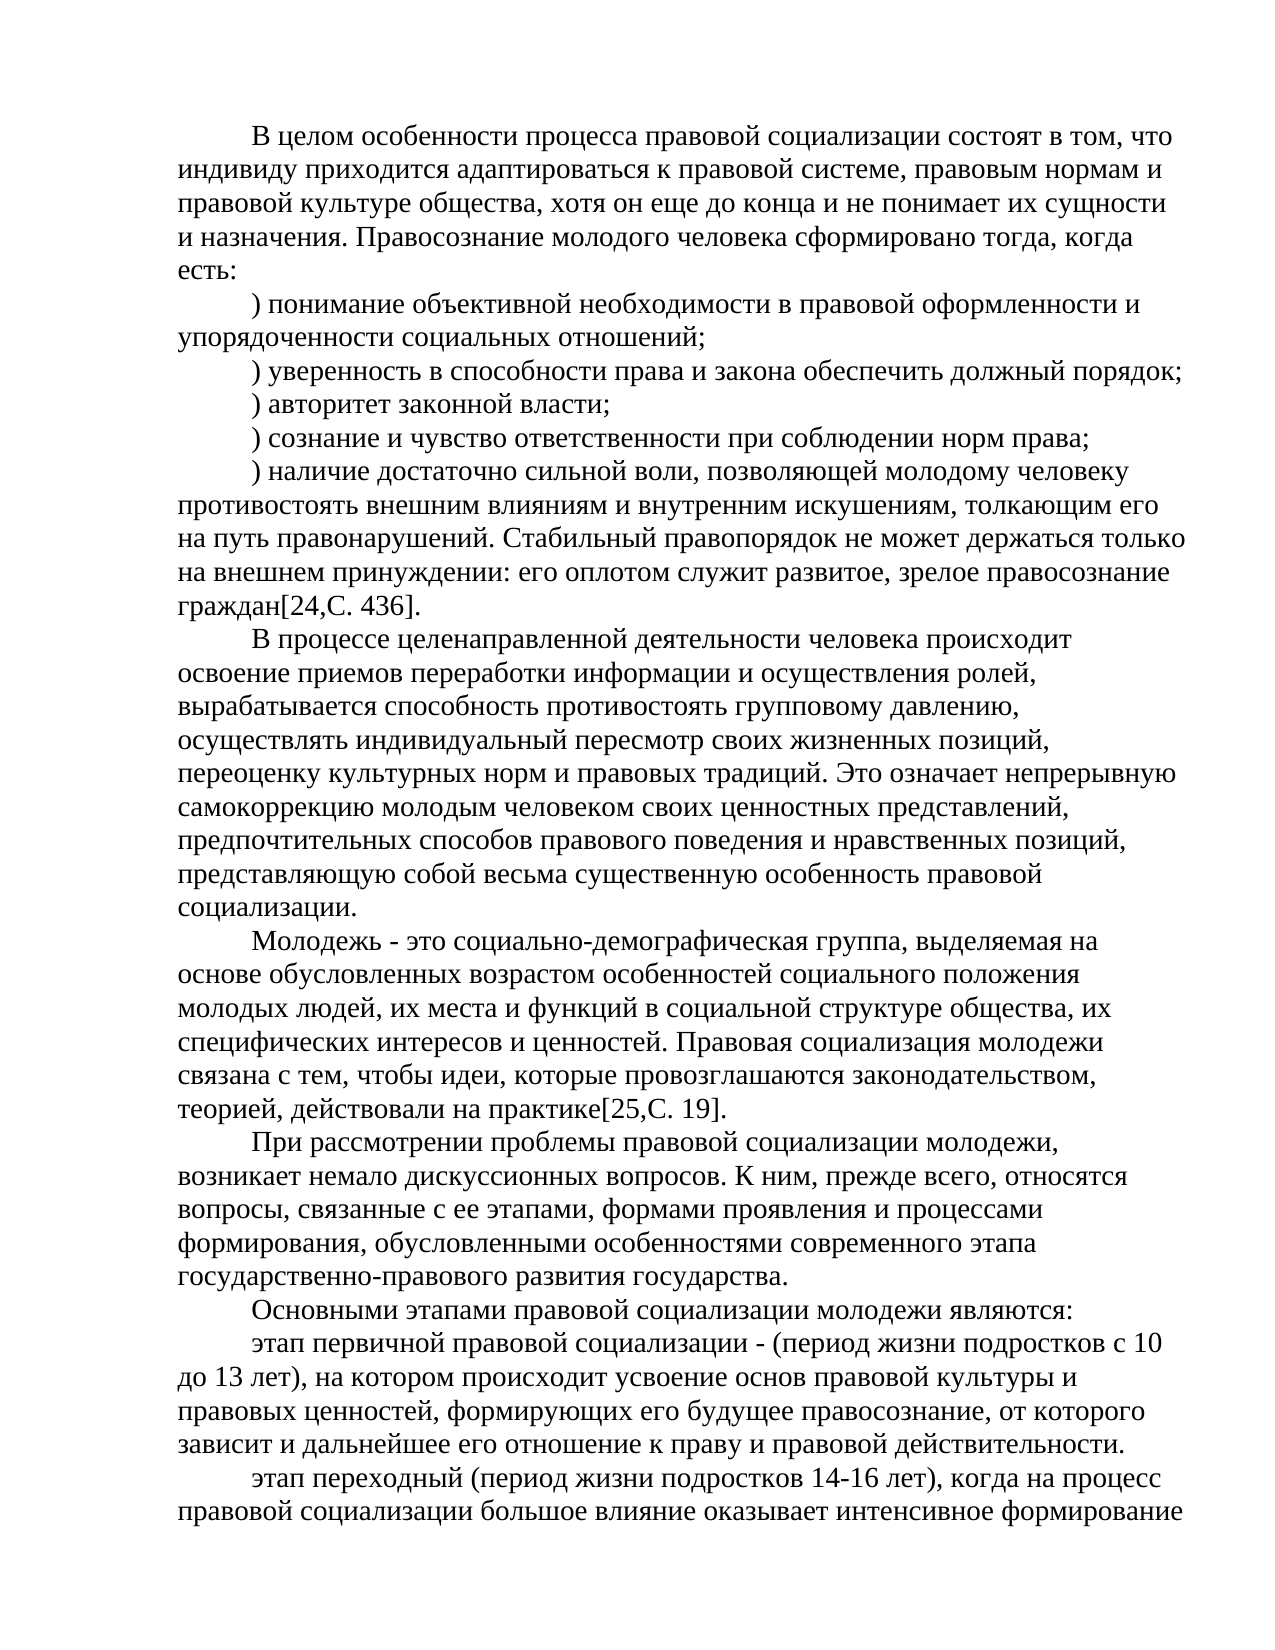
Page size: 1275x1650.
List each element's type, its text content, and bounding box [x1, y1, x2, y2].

text ) понимание объективной необходимости в правовой оформленности и упорядоченности социальных отношений; [177, 286, 1186, 353]
text ) авторитет законной власти; [177, 386, 1186, 420]
text ) сознание и чувство ответственности при соблюдении норм права; [177, 420, 1186, 453]
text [177, 1460, 1186, 1527]
text В процессе целенаправленной деятельности человека происходит освоение приемов переработки информации и осуществления ролей, вырабатывается способность противостоять групповому давлению, осуществлять индивидуальный пересмотр своих жизненных позиций, переоценку культурных норм и правовых традиций. Это означает непрерывную самокоррекцию молодым человеком своих ценностных представлений, предпочтительных способов правового поведения и нравственных позиций, представляющую собой весьма существенную особенность правовой социализации. [177, 621, 1186, 923]
text ) наличие достаточно сильной воли, позволяющей молодому человеку противостоять внешним влияниям и внутренним искушениям, толкающим его на путь правонарушений. Стабильный правопорядок не может держаться только на внешнем принуждении: его оплотом служит развитое, зрелое правосознание граждан[24,C. 436]. [177, 453, 1186, 621]
text Молодежь - это социально-демографическая группа, выделяемая на основе обусловленных возрастом особенностей социального положения молодых людей, их места и функций в социальной структуре общества, их специфических интересов и ценностей. Правовая социализация молодежи связана с тем, чтобы идеи, которые провозглашаются законодательством, теорией, действовали на практике[25,C. 19]. [177, 923, 1186, 1124]
text При рассмотрении проблемы правовой социализации молодежи, возникает немало дискуссионных вопросов. К ним, прежде всего, относятся вопросы, связанные с ее этапами, формами проявления и процессами формирования, обусловленными особенностями современного этапа государственно-правового развития государства. [177, 1124, 1186, 1292]
text В целом особенности процесса правовой социализации состоят в том, что индивиду приходится адаптироваться к правовой системе, правовым нормам и правовой культуре общества, хотя он еще до конца и не понимает их сущности и назначения. Правосознание молодого человека сформировано тогда, когда есть: [177, 118, 1186, 286]
text этап первичной правовой социализации - (период жизни подростков с 10 до 13 лет), на котором происходит усвоение основ правовой культуры и правовых ценностей, формирующих его будущее правосознание, от которого зависит и дальнейшее его отношение к праву и правовой действительности. [177, 1326, 1186, 1460]
text Основными этапами правовой социализации молодежи являются: [177, 1292, 1186, 1326]
text ) уверенность в способности права и закона обеспечить должный порядок; [177, 353, 1186, 386]
